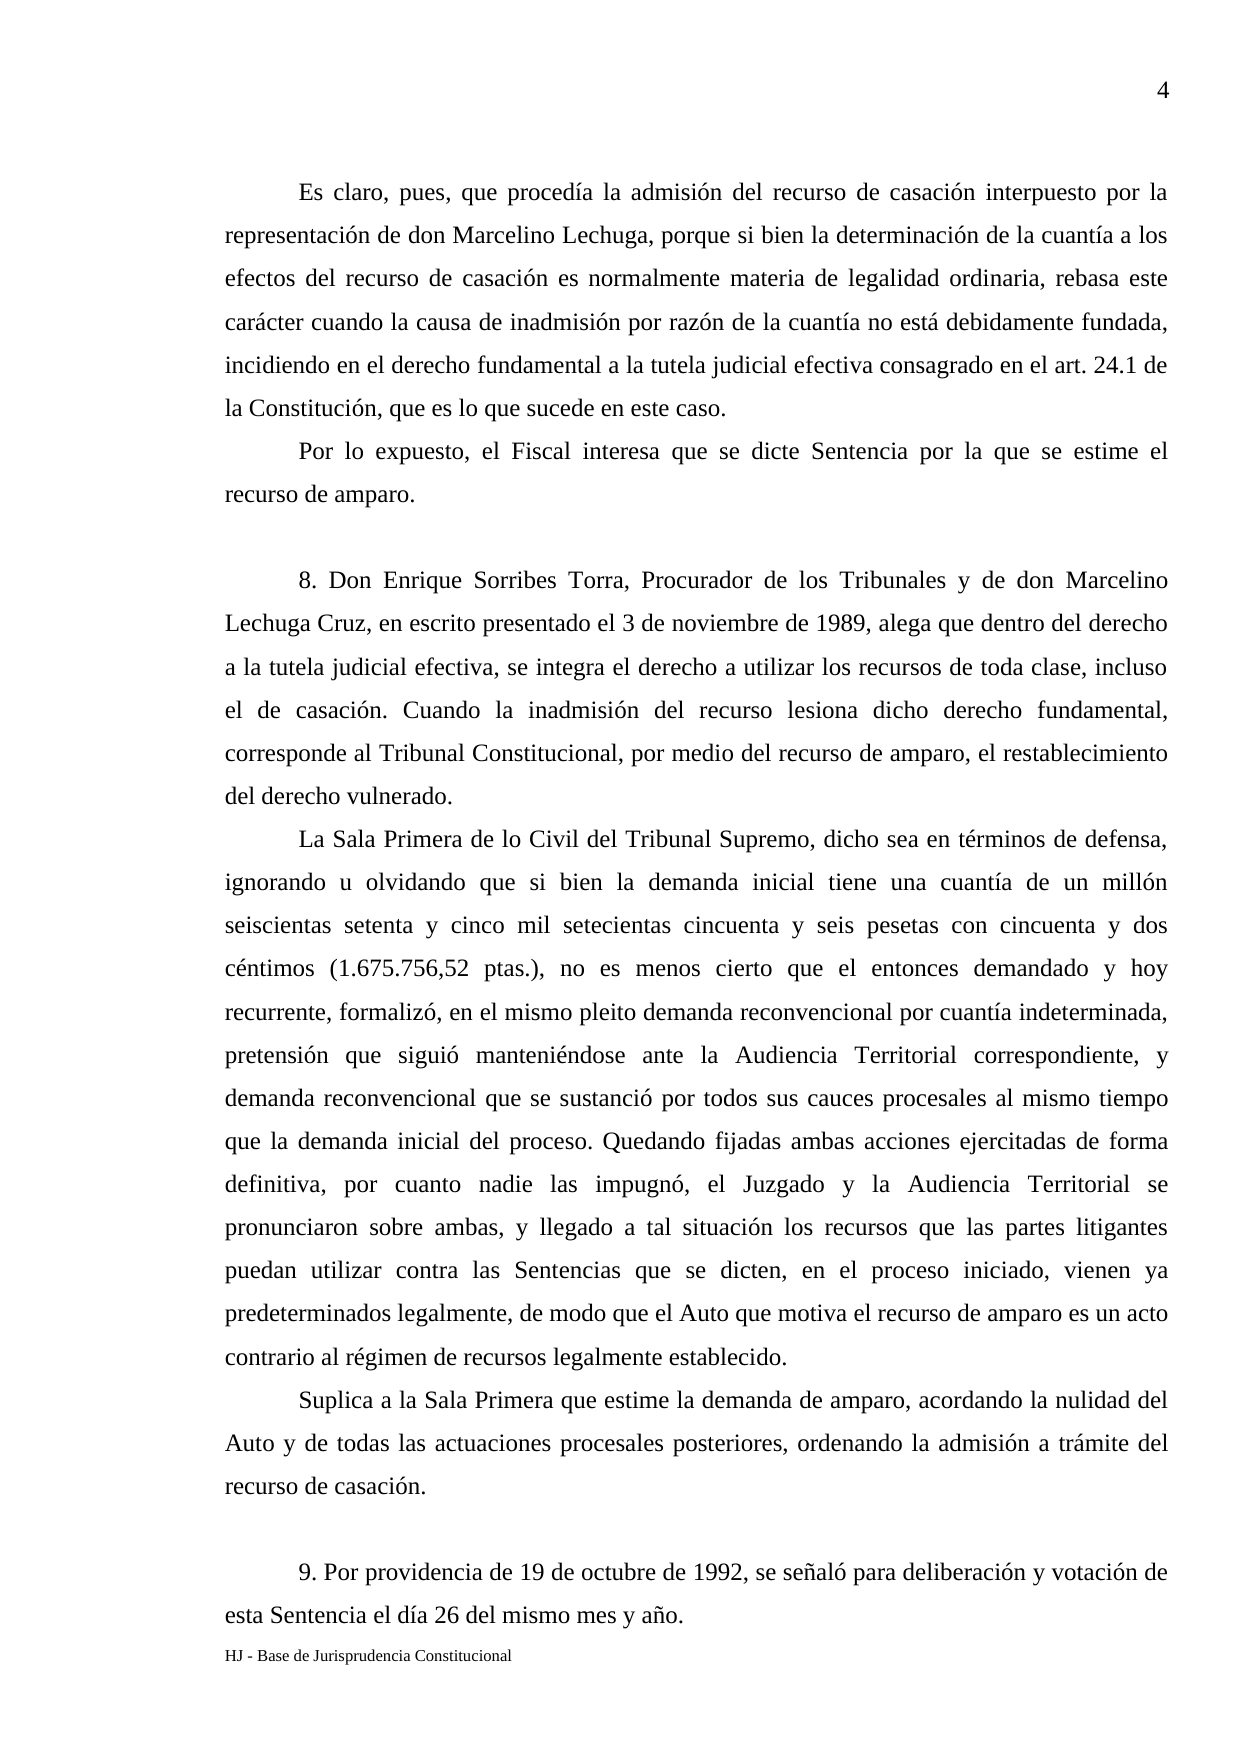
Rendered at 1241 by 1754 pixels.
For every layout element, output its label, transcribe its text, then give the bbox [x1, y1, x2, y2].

text La Sala Primera de lo Civil del Tribunal Supremo, dicho sea en términos de defensa, ignorando u olvidando que si bien la demanda inicial tiene una cuantía de un millón seiscientas setenta y cinco mil setecientas cincuenta y seis pesetas con cincuenta y dos céntimos (1.675.756,52 ptas.), no es menos cierto que el entonces demandado y hoy recurrente, formalizó, en el mismo pleito demanda reconvencional por cuantía indeterminada, pretensión que siguió manteniéndose ante la Audiencia Territorial correspondiente, y demanda reconvencional que se sustanció por todos sus cauces procesales al mismo tiempo que la demanda inicial del proceso. Quedando fijadas ambas acciones ejercitadas de forma definitiva, por cuanto nadie las impugnó, el Juzgado y la Audiencia Territorial se pronunciaron sobre ambas, y llegado a tal situación los recursos que las partes litigantes puedan utilizar contra las Sentencias que se dicten, en el proceso iniciado, vienen ya predeterminados legalmente, de modo que el Auto que motiva el recurso de amparo es un acto contrario al régimen de recursos legalmente establecido. [224, 824, 1169, 1370]
text Es claro, pues, que procedía la admisión del recurso de casación interpuesto por la representación de don Marcelino Lechuga, porque si bien la determinación de la cuantía a los efectos del recurso de casación es normalmente materia de legalidad ordinaria, rebasa este carácter cuando la causa de inadmisión por razón de la cuantía no está debidamente fundada, incidiendo en el derecho fundamental a la tutela judicial efectiva consagrado en el art. 24.1 de la Constitución, que es lo que sucede en este caso. [224, 177, 1169, 422]
text 9. Por providencia de 19 de octubre de 1992, se señaló para deliberación y votación de esta Sentencia el día 26 del mismo mes y año. [224, 1557, 1169, 1629]
text Suplica a la Sala Primera que estime la demanda de amparo, acordando la nulidad del Auto y de todas las actuaciones procesales posteriores, ordenando la admisión a trámite del recurso de casación. [224, 1385, 1169, 1500]
text 8. Don Enrique Sorribes Torra, Procurador de los Tribunales y de don Marcelino Lechuga Cruz, en escrito presentado el 3 de noviembre de 1989, alega que dentro del derecho a la tutela judicial efectiva, se integra el derecho a utilizar los recursos de toda clase, incluso el de casación. Cuando la inadmisión del recurso lesiona dicho derecho fundamental, corresponde al Tribunal Constitucional, por medio del recurso de amparo, el restablecimiento del derecho vulnerado. [224, 565, 1169, 810]
text Por lo expuesto, el Fiscal interesa que se dicte Sentencia por la que se estime el recurso de amparo. [224, 436, 1169, 508]
